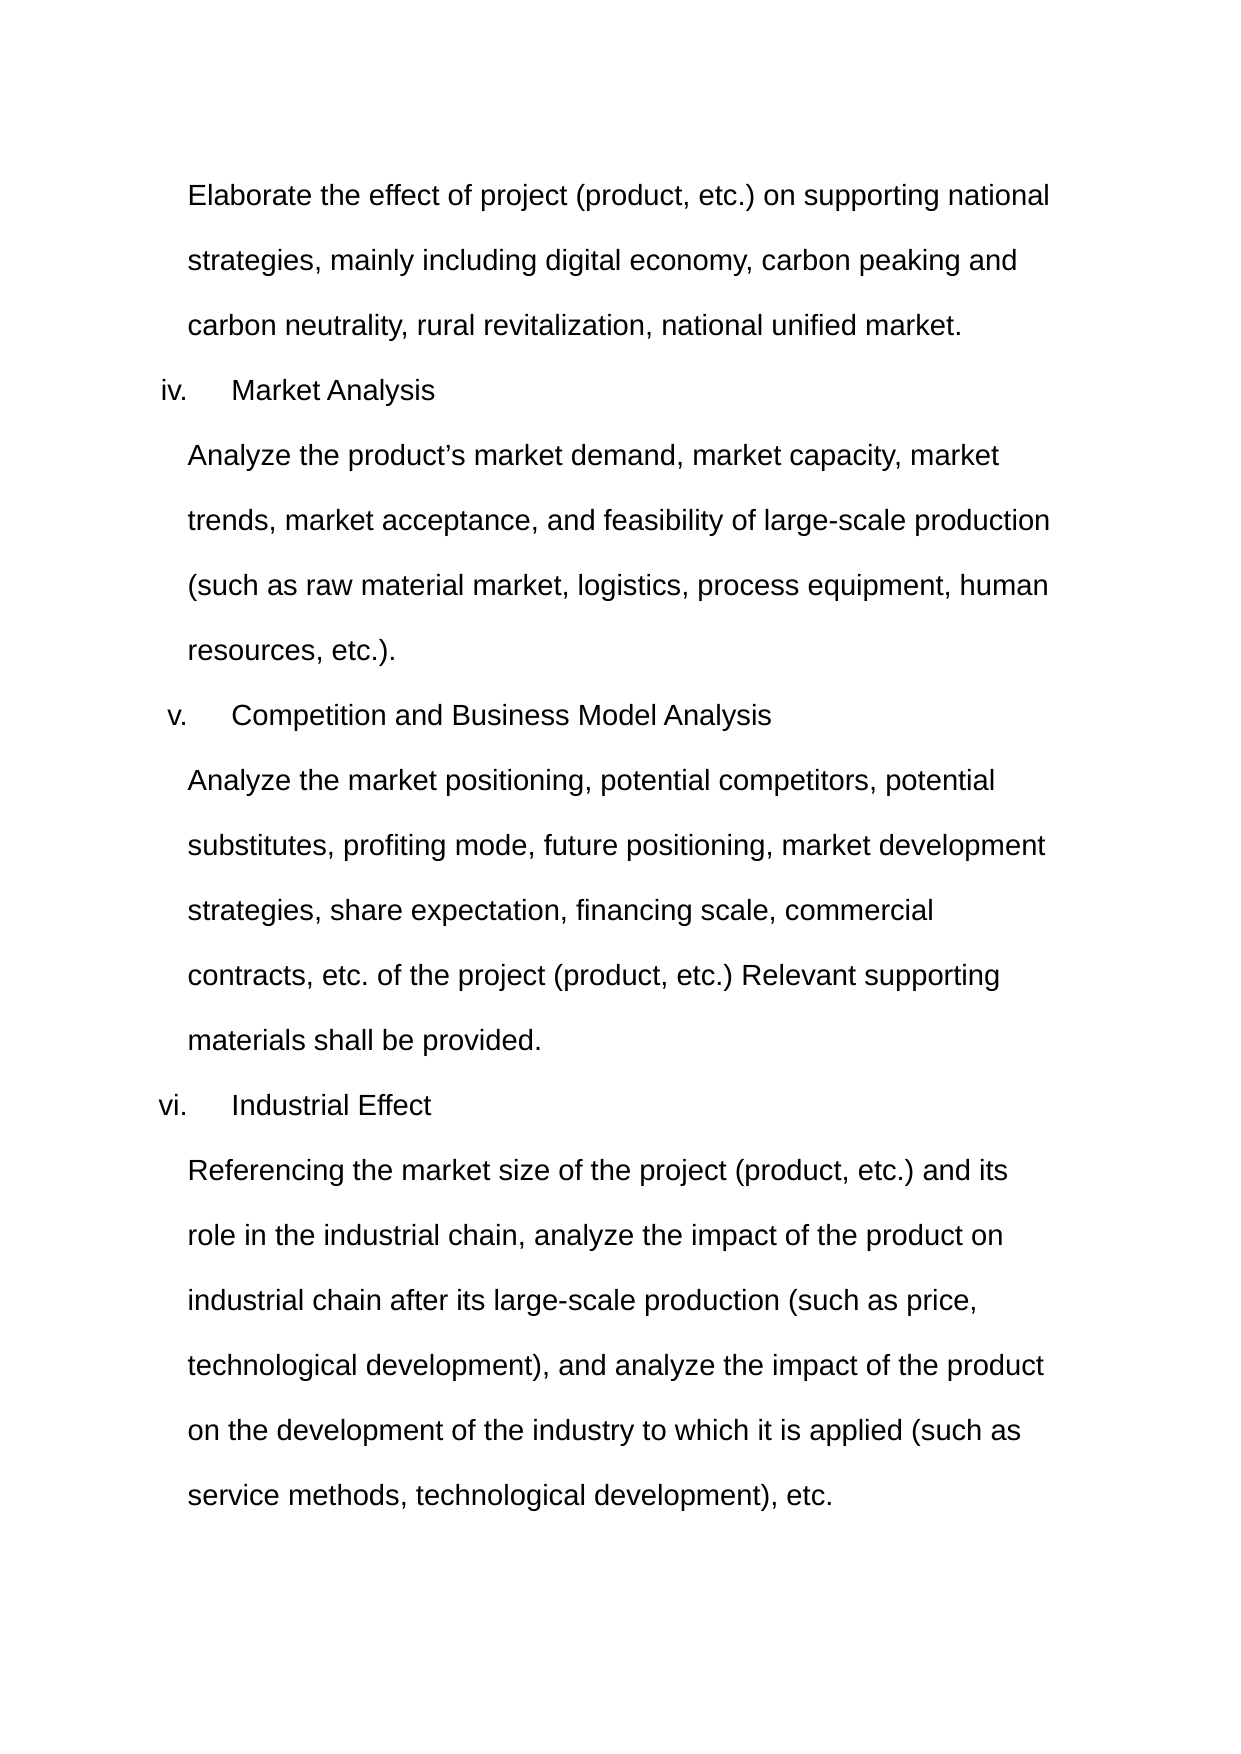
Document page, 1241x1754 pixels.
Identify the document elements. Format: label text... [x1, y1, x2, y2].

subtitle Competition and Business Model Analysis [187, 682, 1053, 747]
text Analyze the market positioning, potential competitors, potential substitutes, profiting mode, future positioning, market development strategies, share expectation, financing scale, commercial contracts, etc. of the project (product, etc.) Relevant supporting materials shall be provided. [187, 747, 1053, 1072]
text Referencing the market size of the project (product, etc.) and its role in the industrial chain, analyze the impact of the product on industrial chain after its large-scale production (such as price, technological development), and analyze the impact of the product on the development of the industry to which it is applied (such as service methods, technological development), etc. [187, 1137, 1053, 1527]
subtitle Industrial Effect [187, 1072, 1053, 1137]
text Elaborate the effect of project (product, etc.) on supporting national strategies, mainly including digital economy, carbon peaking and carbon neutrality, rural revitalization, national unified market. [187, 162, 1053, 357]
subtitle Market Analysis [187, 357, 1053, 422]
text Analyze the product’s market demand, market capacity, market trends, market acceptance, and feasibility of large-scale production (such as raw material market, logistics, process equipment, human resources, etc.). [187, 422, 1053, 682]
